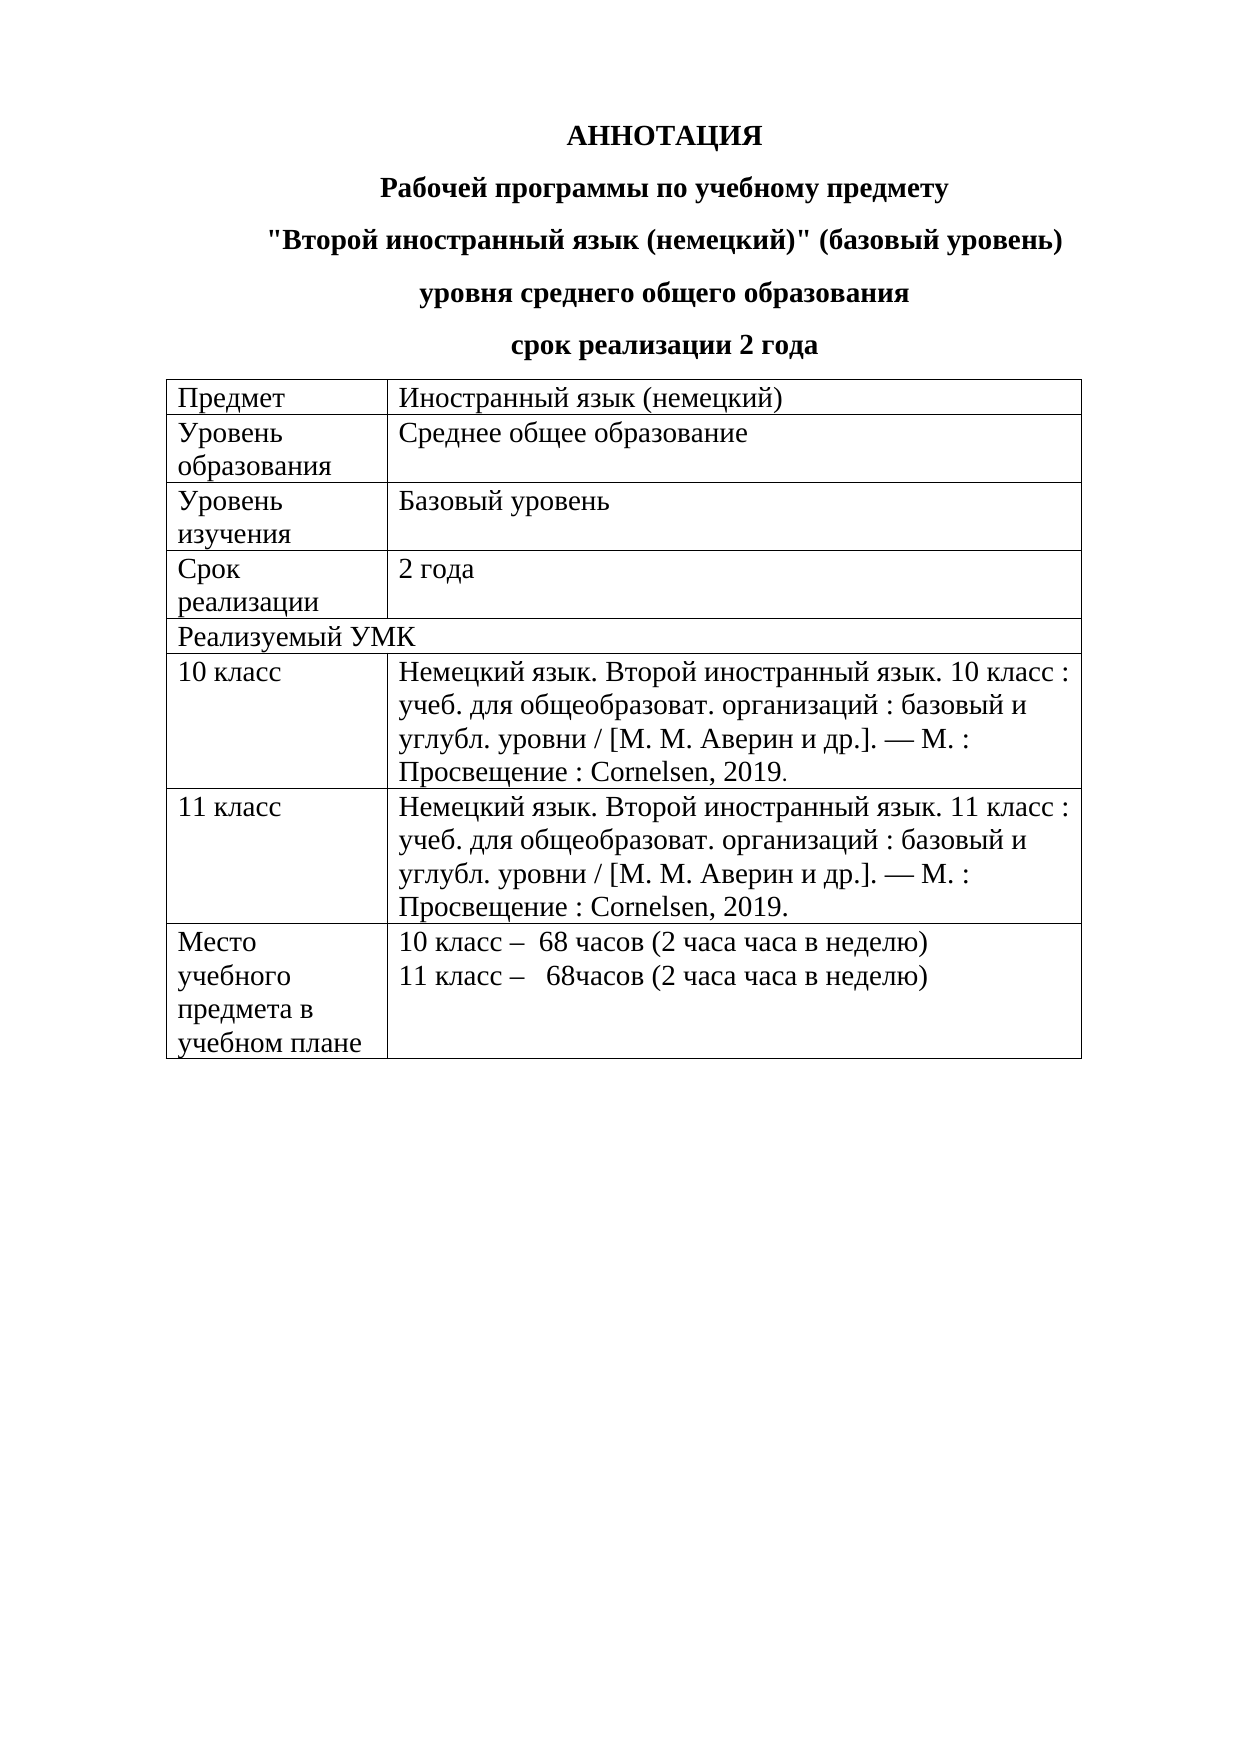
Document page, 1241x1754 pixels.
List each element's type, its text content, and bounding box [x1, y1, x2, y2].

text Рабочей программы по учебному предмету [177, 170, 1152, 204]
table_cell Реализуемый УМК [167, 619, 1081, 653]
table_header Предмет [167, 380, 387, 414]
table_cell Базовый уровень [388, 483, 1081, 550]
table_cell 10 класс – 68 часов (2 часа часа в неделю) 11 класс – 68часов (2 часа часа в неделю) [388, 924, 1081, 1058]
text срок реализации 2 года [177, 327, 1152, 360]
table_cell Место учебного предмета в учебном плане [167, 924, 387, 1058]
table_cell 2 года [388, 551, 1081, 618]
text "Второй иностранный язык (немецкий)" (базовый уровень) [177, 222, 1152, 256]
text уровня среднего общего образования [177, 275, 1152, 308]
table_cell 11 класс [167, 789, 387, 923]
table_cell Уровень изучения [167, 483, 387, 550]
table_cell Немецкий язык. Второй иностранный язык. 10 класс : учеб. для общеобразоват. организаций : базовый и углубл. уровни / [М. М. Аверин и др.]. — М. : Просвещение : Cornelsen, 2019. [388, 654, 1081, 788]
table_cell Среднее общее образование [388, 415, 1081, 482]
table_cell Уровень образования [167, 415, 387, 482]
table_cell Немецкий язык. Второй иностранный язык. 11 класс : учеб. для общеобразоват. организаций : базовый и углубл. уровни / [М. М. Аверин и др.]. — М. : Просвещение : Cornelsen, 2019. [388, 789, 1081, 923]
table_header Иностранный язык (немецкий) [388, 380, 1081, 414]
table_cell Срок реализации [167, 551, 387, 618]
table_cell 10 класс [167, 654, 387, 788]
text АННОТАЦИЯ [177, 118, 1152, 152]
